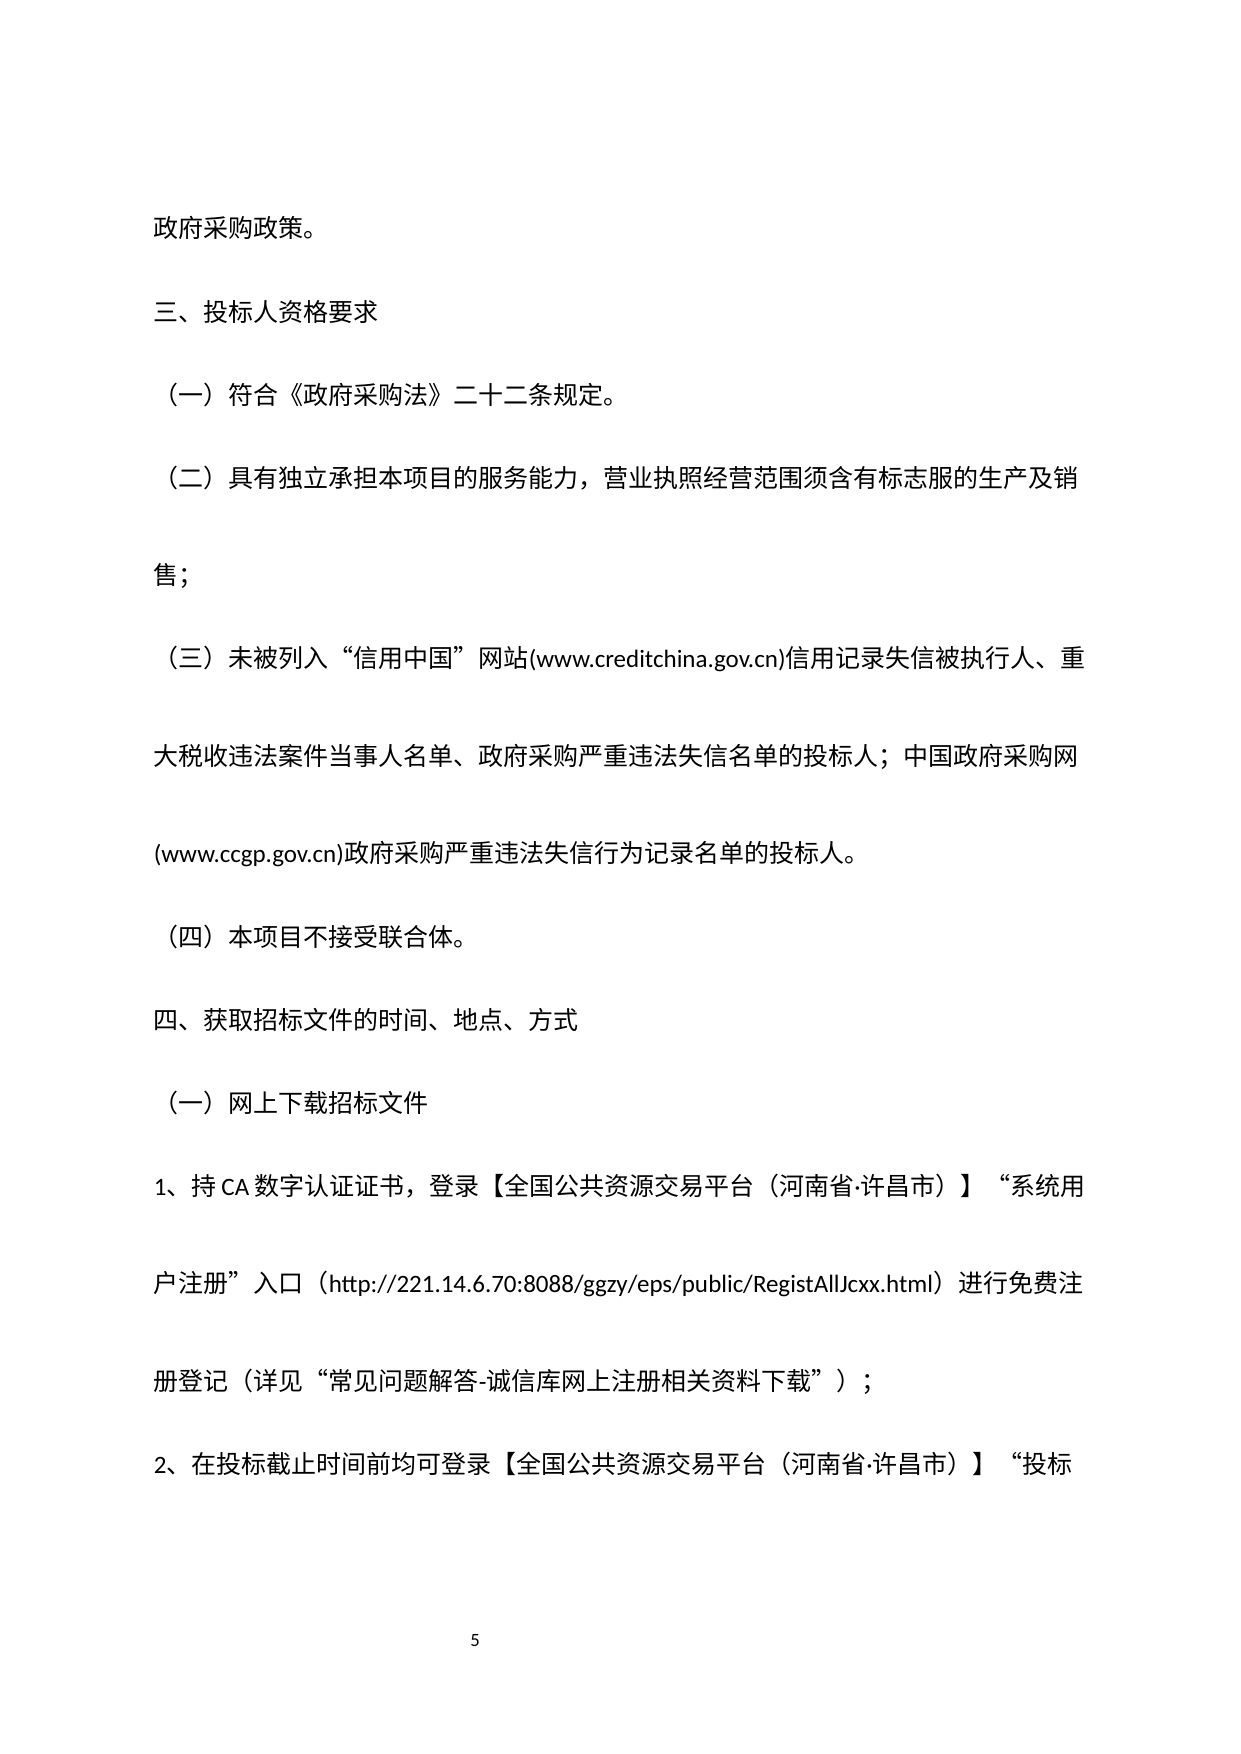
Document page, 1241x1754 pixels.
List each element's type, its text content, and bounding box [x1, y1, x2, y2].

text （三）未被列入“信用中国”网站(www.creditchina.gov.cn)信用记录失信被执行人、重大税收违法案件当事人名单、政府采购严重违法失信名单的投标人；中国政府采购网(www.ccgp.gov.cn)政府采购严重违法失信行为记录名单的投标人。 [153, 624, 1087, 884]
text （四）本项目不接受联合体。 [153, 903, 1087, 968]
text 1、持CA数字认证证书，登录【全国公共资源交易平台（河南省·许昌市）】“系统用户注册”入口（http://221.14.6.70:8088/ggzy/eps/public/RegistAllJcxx.html）进行免费注册登记（详见“常见问题解答-诚信库网上注册相关资料下载”）； [153, 1152, 1087, 1412]
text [153, 194, 1087, 259]
text 四、获取招标文件的时间、地点、方式 [153, 986, 1087, 1051]
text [153, 1430, 1087, 1495]
text （一）网上下载招标文件 [153, 1069, 1087, 1134]
text （二）具有独立承担本项目的服务能力，营业执照经营范围须含有标志服的生产及销售； [153, 444, 1087, 606]
text 三、投标人资格要求 [153, 278, 1087, 343]
text （一）符合《政府采购法》二十二条规定。 [153, 361, 1087, 426]
